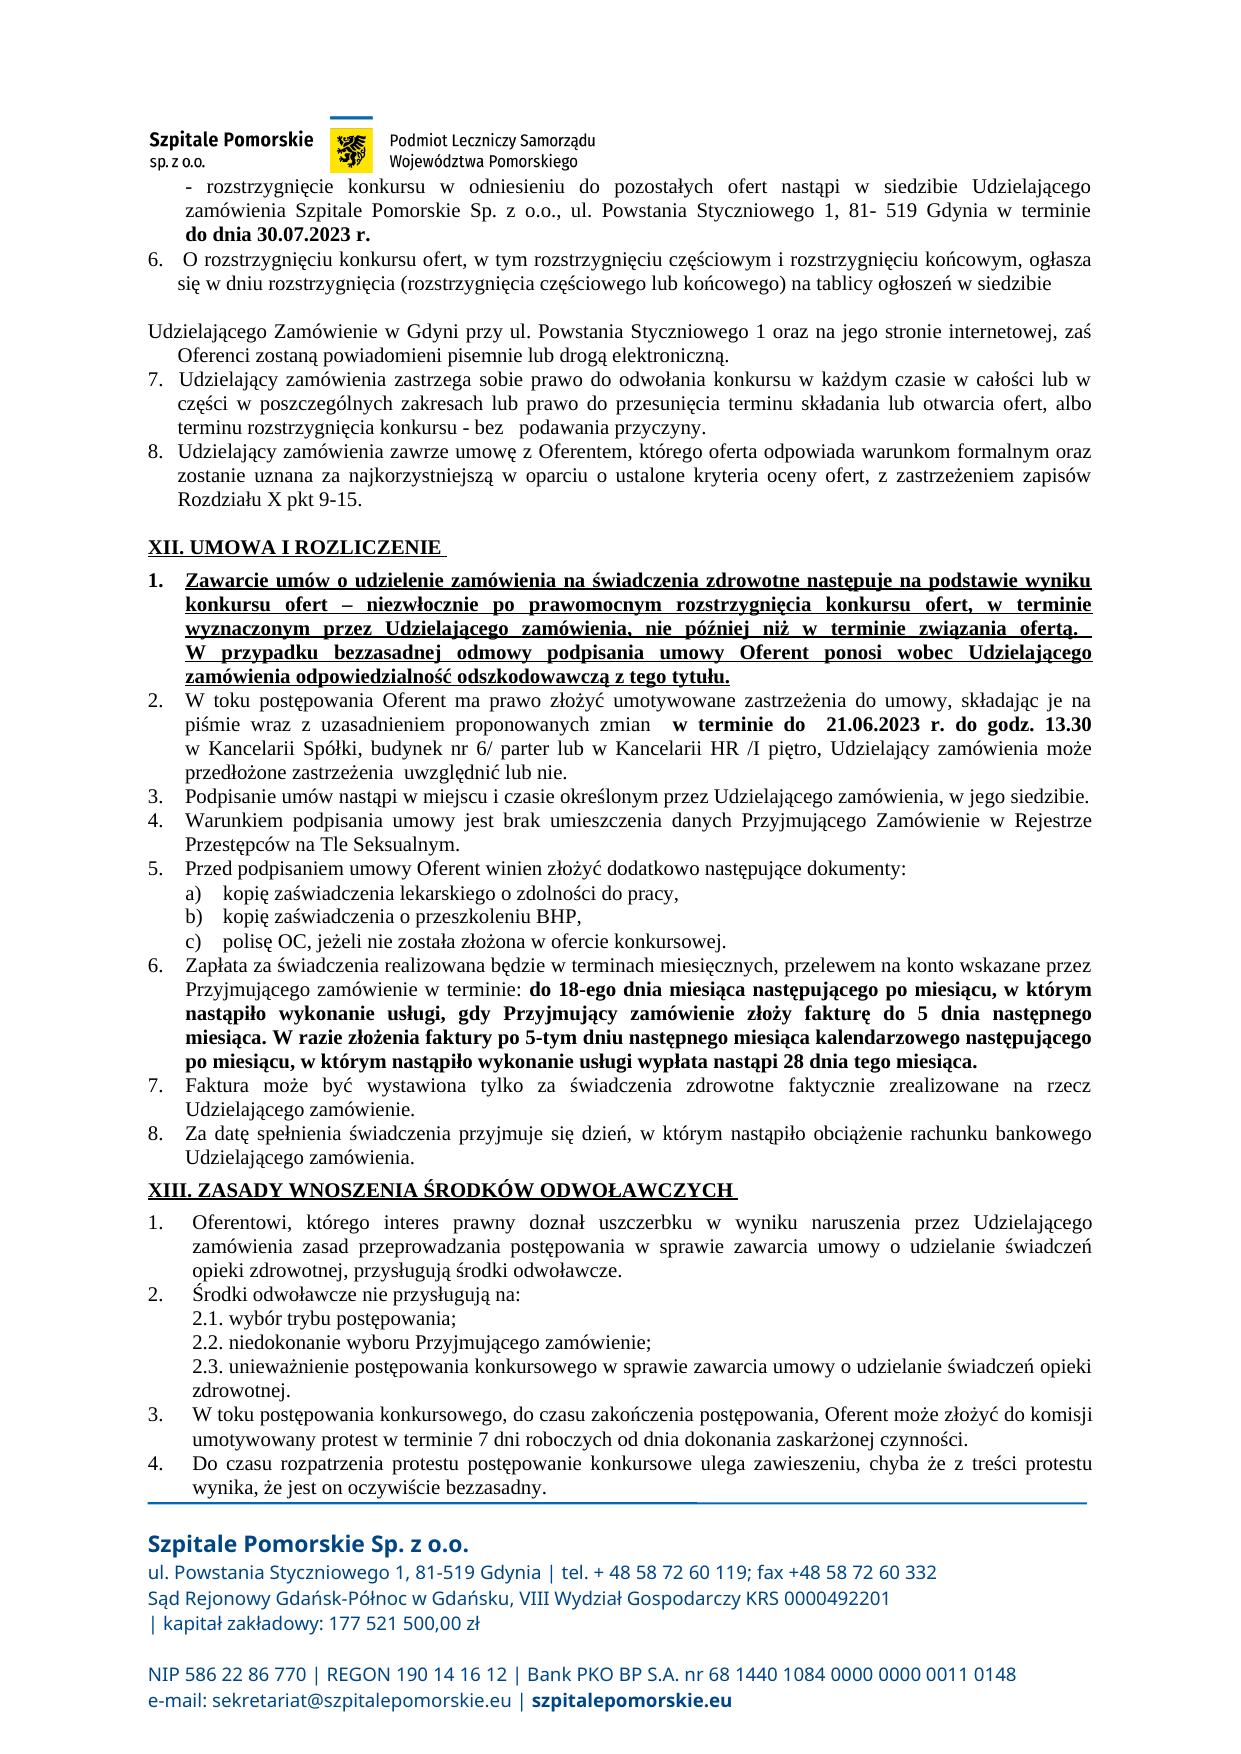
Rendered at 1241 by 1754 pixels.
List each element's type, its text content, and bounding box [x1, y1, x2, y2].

list polisę OC, jeżeli nie została złożona w ofercie konkursowej. [185, 1278, 1093, 1302]
list kopię zaświadczenia o przeszkoleniu BHP, [185, 1254, 1093, 1278]
text 7. Udzielający zamówienia zastrzega sobie prawo do odwołania konkursu w każdym czasie w całości lub w części w poszczególnych zakresach lub prawo do przesunięcia terminu składania lub otwarcia ofert, albo terminu rozstrzygnięcia konkursu - bez podawania przyczyny. [148, 717, 1093, 789]
text 5. Rozstrzygnięcie konkursu nastąpi w siedzibie Udzielającego zamówienia w siedzibie Udzielającego zamówienia – Szpitale Pomorskie Sp. z o.o., ul. Powstania Styczniowego 1, 81- 519 Gdynia w terminie do dnia 30.07.2023 r. Udzielający Zamówienia dopuszcza możliwość częściowego rozstrzygnięcia konkursu. W takim przypadku: [148, 327, 1093, 423]
list Udzielający zamówienia zastrzega możliwość wybrania kilku ofert w zakresach, w których wskazano więcej niż jednego lekarza, o największej uzyskanej punktacji, o ile cena oferty nie przekracza kwoty, którą Udzielający zamówienia przeznaczył na realizację zamówienia, celem zakontraktowania całkowitej puli godzin w danym zakresie. [148, 222, 1093, 319]
picture [147, 115, 596, 175]
list kopię zaświadczenia lekarskiego o zdolności do pracy, [185, 1230, 1093, 1254]
list Zapłata za świadczenia realizowana będzie w terminach miesięcznych, przelewem na konto wskazane przez Przyjmującego zamówienie w terminie: do 18-ego dnia miesiąca następującego po miesiącu, w którym nastąpiło wykonanie usługi, gdy Przyjmujący zamówienie złoży fakturę do 5 dnia następnego miesiąca. W razie złożenia faktury po 5-tym dniu następnego miesiąca kalendarzowego następującego po miesiącu, w którym nastąpiło wykonanie usługi wypłata nastąpi 28 dnia tego miesiąca. [148, 1302, 1093, 1423]
list Warunkiem podpisania umowy jest brak umieszczenia danych Przyjmującego Zamówienie w Rejestrze Przestępców na Tle Seksualnym. [148, 1158, 1093, 1206]
list Udzielający zamówienia zawrze umowę z Oferentem, którego oferta odpowiada warunkom formalnym oraz zostanie uznana za najkorzystniejszą w oparciu o ustalone kryteria oceny ofert, z zastrzeżeniem zapisów Rozdziału X pkt 9-15. [148, 789, 1093, 861]
list Podpisanie umów nastąpi w miejscu i czasie określonym przez Udzielającego zamówienia, w jego siedzibie. [148, 1134, 1093, 1158]
text 6. O rozstrzygnięciu konkursu ofert, w tym rozstrzygnięciu częściowym i rozstrzygnięciu końcowym, ogłasza się w dniu rozstrzygnięcia (rozstrzygnięcia częściowego lub końcowego) na tablicy ogłoszeń w siedzibie [148, 596, 1093, 644]
text XII. UMOWA I ROZLICZENIE [148, 885, 1093, 909]
text - rozstrzygnięcie konkursu w odniesieniu do pozostałych ofert nastąpi w siedzibie Udzielającego zamówienia Szpitale Pomorskie Sp. z o.o., ul. Powstania Styczniowego 1, 81- 519 Gdynia w terminie do dnia 30.07.2023 r. [185, 524, 1093, 596]
list Zawarcie umów o udzielenie zamówienia na świadczenia zdrowotne następuje na podstawie wyniku konkursu ofert – niezwłocznie po prawomocnym rozstrzygnięcia konkursu ofert, w terminie wyznaczonym przez Udzielającego zamówienia, nie później niż w terminie związania ofertą. W przypadku bezzasadnej odmowy podpisania umowy Oferent ponosi wobec Udzielającego zamówienia odpowiedzialność odszkodowawczą z tego tytułu. [148, 917, 1093, 1038]
list W toku postępowania Oferent ma prawo złożyć umotywowane zastrzeżenia do umowy, składając je na piśmie wraz z uzasadnieniem proponowanych zmian w terminie do 21.06.2023 r. do godz. 13.30 w Kancelarii Spółki, budynek nr 6/ parter lub w Kancelarii HR /I piętro, Udzielający zamówienia może przedłożone zastrzeżenia uwzględnić lub nie. [148, 1038, 1093, 1134]
list Przed podpisaniem umowy Oferent winien złożyć dodatkowo następujące dokumenty: [148, 1206, 1093, 1230]
list Faktura może być wystawiona tylko za świadczenia zdrowotne faktycznie zrealizowane na rzecz Udzielającego zamówienie. [148, 1423, 1093, 1471]
text - rozstrzygnięcie konkursu w części dotyczącej ofert, które zostaną przyjęte przez Udzielającego Zamówienie bez negocjacji lub co do których negocjacje z oferentami zostaną zakończone w terminie 3 dni roboczych od dnia otwarcia ofert, nastąpi w siedzibie Udzielającego zamówienia – Szpitale Pomorskie Sp. z o.o., ul. Powstania Styczniowego 1, 81- 519 Gdynia w terminie do dnia 05.07.2023 r. [185, 423, 1093, 524]
text Udzielającego Zamówienie w Gdyni przy ul. Powstania Styczniowego 1 oraz na jego stronie internetowej, zaś Oferenci zostaną powiadomieni pisemnie lub drogą elektroniczną. [148, 668, 1093, 717]
